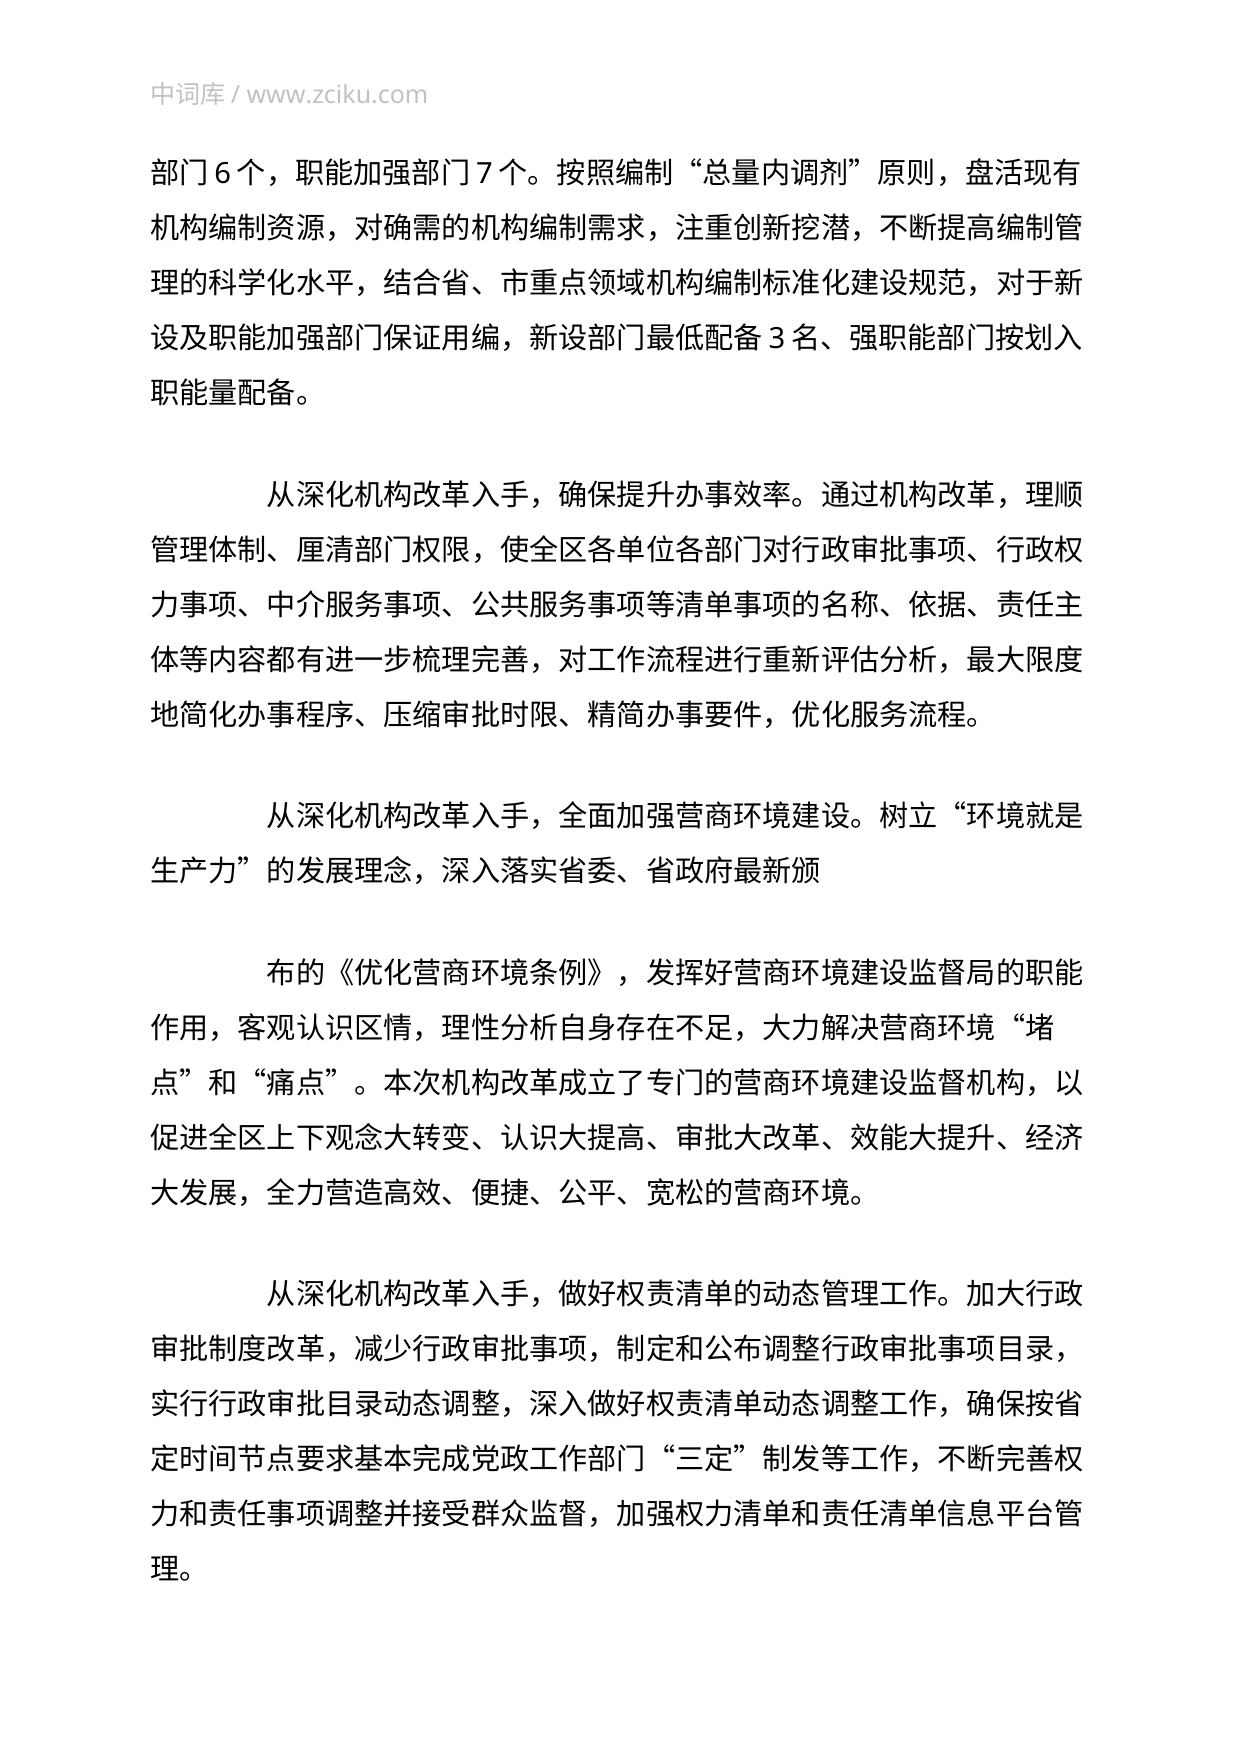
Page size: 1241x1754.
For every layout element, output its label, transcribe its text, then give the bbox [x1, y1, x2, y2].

text 从深化机构改革入手，全面加强营商环境建设。树立“环境就是生产力”的发展理念，深入落实省委、省政府最新颁 [150, 793, 1090, 890]
text 从深化机构改革入手，做好权责清单的动态管理工作。加大行政审批制度改革，减少行政审批事项，制定和公布调整行政审批事项目录，实行行政审批目录动态调整，深入做好权责清单动态调整工作，确保按省定时间节点要求基本完成党政工作部门“三定”制发等工作，不断完善权力和责任事项调整并接受群众监督，加强权力清单和责任清单信息平台管理。 [150, 1271, 1090, 1588]
text 从深化机构改革入手，确保提升办事效率。通过机构改革，理顺管理体制、厘清部门权限，使全区各单位各部门对行政审批事项、行政权力事项、中介服务事项、公共服务事项等清单事项的名称、依据、责任主体等内容都有进一步梳理完善，对工作流程进行重新评估分析，最大限度地简化办事程序、压缩审批时限、精简办事要件，优化服务流程。 [150, 472, 1090, 733]
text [150, 150, 1090, 412]
text 布的《优化营商环境条例》，发挥好营商环境建设监督局的职能作用，客观认识区情，理性分析自身存在不足，大力解决营商环境“堵点”和“痛点”。本次机构改革成立了专门的营商环境建设监督机构，以促进全区上下观念大转变、认识大提高、审批大改革、效能大提升、经济大发展，全力营造高效、便捷、公平、宽松的营商环境。 [150, 949, 1090, 1211]
